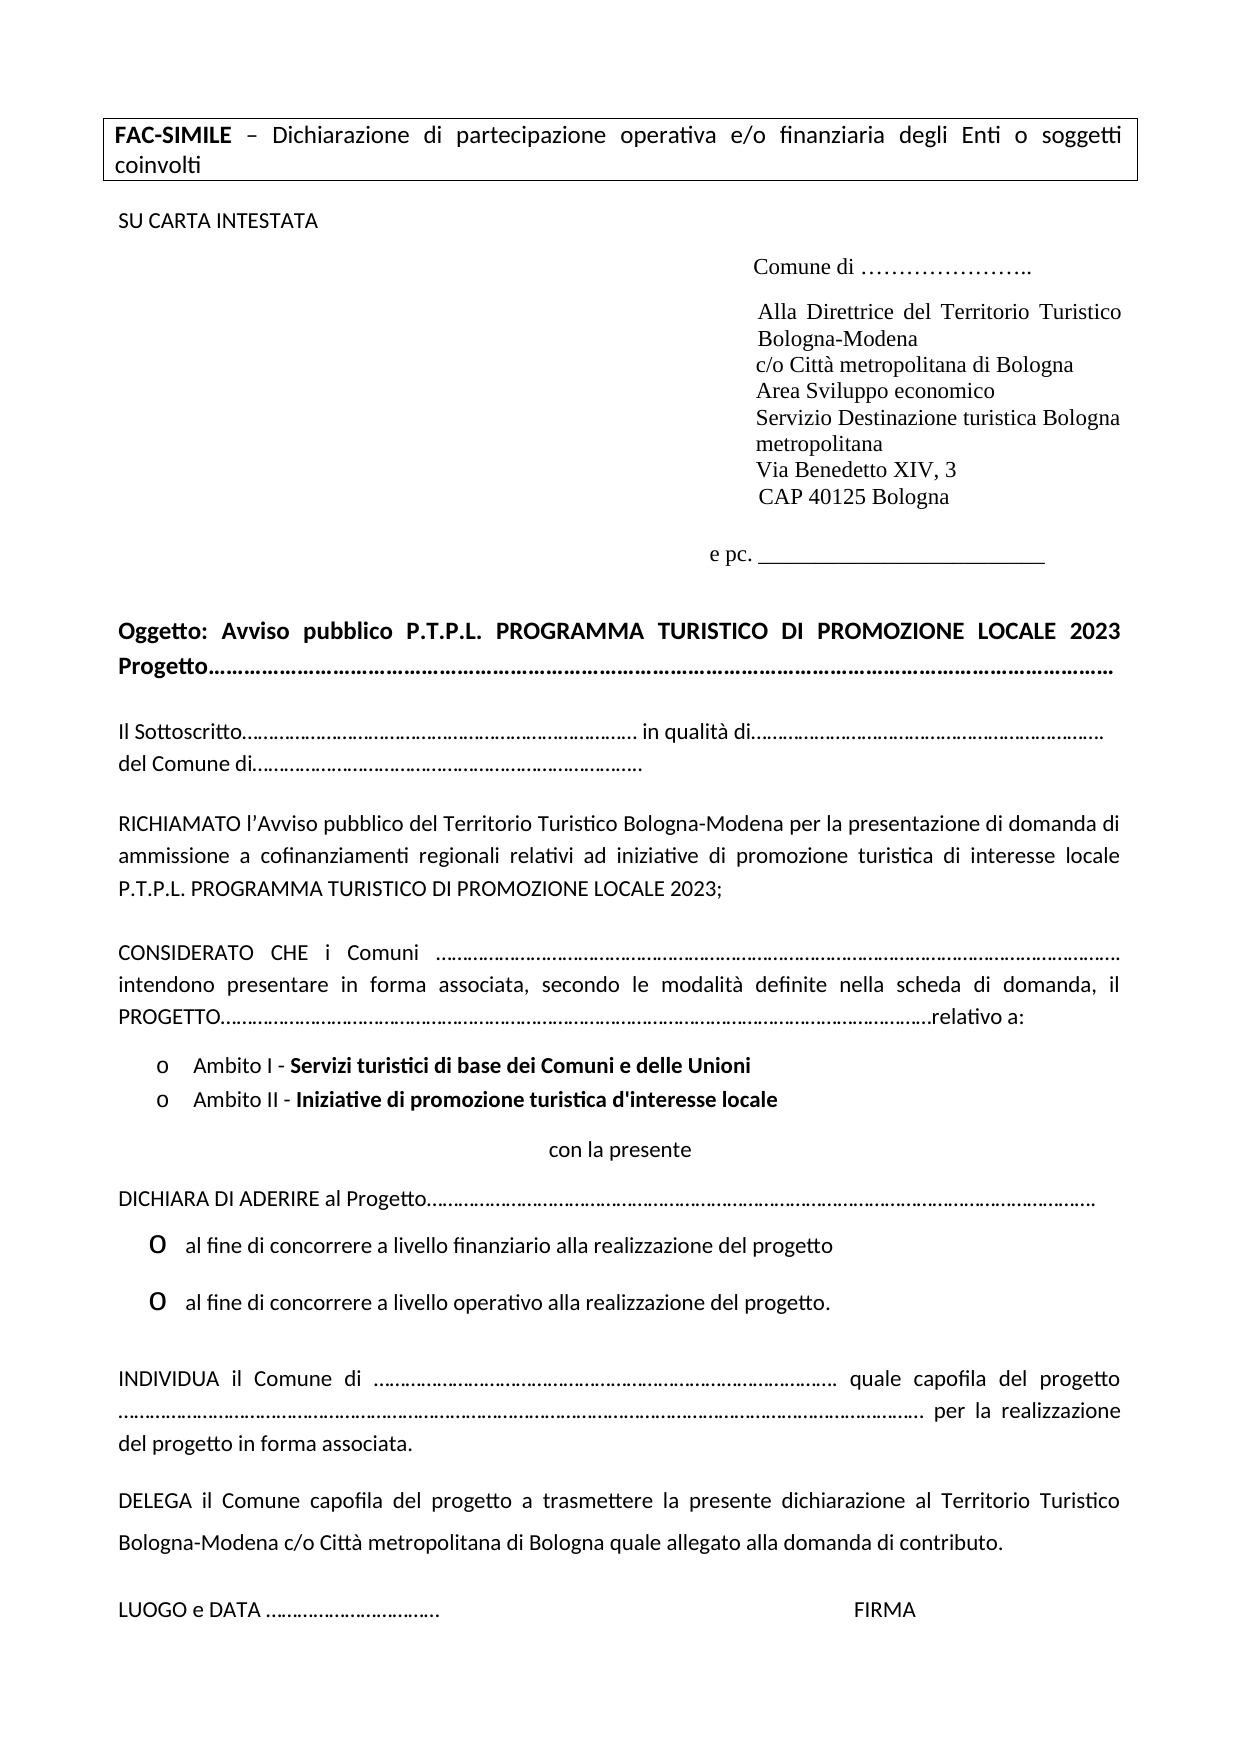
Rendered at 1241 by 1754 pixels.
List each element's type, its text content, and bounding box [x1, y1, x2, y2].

text CAP 40125 Bologna [758, 483, 1122, 509]
text RICHIAMATO l’Avviso pubblico del Territorio Turistico Bologna-Modena per la presentazione di domanda di ammissione a cofinanziamenti regionali relativi ad iniziative di promozione turistica di interesse locale P.T.P.L. PROGRAMMA TURISTICO DI PROMOZIONE LOCALE 2023; [118, 809, 1122, 902]
text Servizio Destinazione turistica Bologna metropolitana [756, 404, 1122, 456]
text DELEGA il Comune capofila del progetto a trasmettere la presente dichiarazione al Territorio Turistico Bologna-Modena c/o Città metropolitana di Bologna quale allegato alla domanda di contributo. [118, 1486, 1122, 1556]
text SU CARTA INTESTATA [118, 206, 1122, 234]
list al fine di concorrere a livello operativo alla realizzazione del progetto. [148, 1283, 1122, 1320]
text Comune di ………………….. [753, 253, 1122, 279]
text con la presente [118, 1135, 1122, 1163]
text e pc. _________________________ [709, 539, 1122, 566]
table_header FAC-SIMILE – Dichiarazione di partecipazione operativa e/o finanziaria degli Enti o soggetti coinvolti [104, 119, 1137, 180]
text Alla Direttrice del Territorio Turistico Bologna-Modena [757, 298, 1122, 351]
text Via Benedetto XIV, 3 [756, 456, 1122, 483]
text Area Sviluppo economico [756, 377, 1122, 404]
text INDIVIDUA il Comune di ……………………………………………………………………………. quale capofila del progetto ……………………………………………………………………………………………………………………………………… per la realizzazione del progetto in forma associata. [118, 1364, 1122, 1457]
text DICHIARA DI ADERIRE al Progetto………………………………………………………………………………………………………………. [118, 1184, 1122, 1212]
text LUOGO e DATA …………………………… FIRMA [118, 1595, 1122, 1623]
list Ambito II - Iniziative di promozione turistica d'interesse locale [156, 1085, 1122, 1114]
text Oggetto: Avviso pubblico P.T.P.L. PROGRAMMA TURISTICO DI PROMOZIONE LOCALE 2023 Progetto……………………………………………………………………………………………………………………………………… [118, 615, 1122, 680]
list al fine di concorrere a livello finanziario alla realizzazione del progetto [148, 1226, 1122, 1264]
text Il Sottoscritto………………………………………………………………… in qualità di…………………………………………………………. del Comune di……………………………………………………………….. [118, 717, 1122, 777]
list Ambito I - Servizi turistici di base dei Comuni e delle Unioni [156, 1051, 1122, 1081]
text c/o Città metropolitana di Bologna [756, 351, 1122, 377]
text CONSIDERATO CHE i Comuni …………………………………………………………………………………………………………………. intendono presentare in forma associata, secondo le modalità definite nella scheda di domanda, il PROGETTO………………………………………………………………………………………………………………………relativo a: [118, 938, 1122, 1031]
